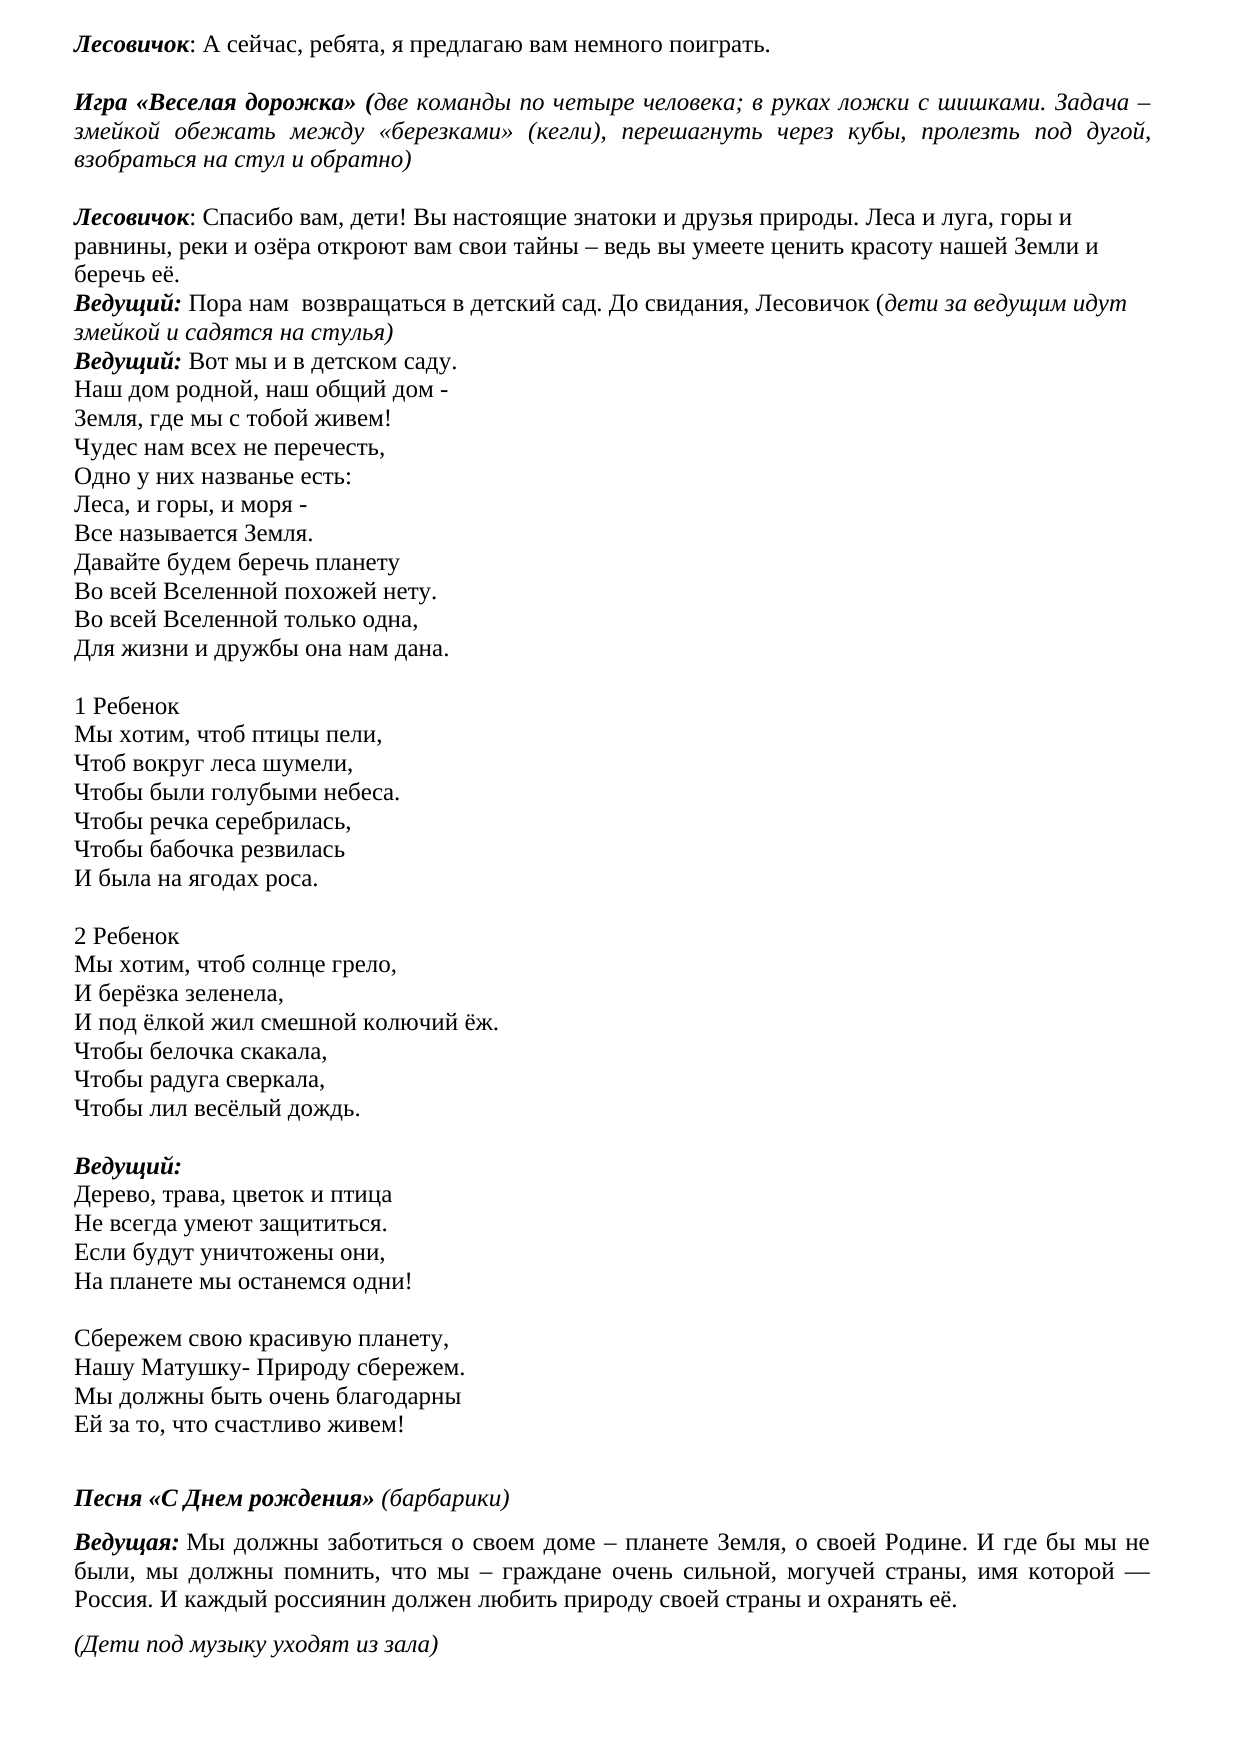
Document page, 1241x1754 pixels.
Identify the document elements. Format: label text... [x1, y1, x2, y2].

text Если будут уничтожены они, [74, 1237, 1152, 1266]
text Нашу Матушку- Природу сбережем. [74, 1352, 1152, 1381]
text Чудес нам всех не перечесть, [74, 432, 1152, 461]
text На планете мы останемся одни! [74, 1266, 1152, 1294]
text 2 Ребенок [74, 921, 1152, 949]
text Сбережем свою красивую планету, [74, 1323, 1152, 1352]
text Чтобы белочка скакала, [74, 1036, 1152, 1064]
text Все называется Земля. [74, 518, 1152, 547]
text (Дети под музыку уходят из зала) [74, 1629, 1152, 1658]
text Земля, где мы с тобой живем! [74, 403, 1152, 432]
text Давайте будем беречь планету [74, 547, 1152, 576]
text Мы должны быть очень благодарны [74, 1381, 1152, 1409]
text Чтоб вокруг леса шумели, [74, 748, 1152, 777]
text И под ёлкой жил смешной колючий ёж. [74, 1007, 1152, 1036]
text Игра «Веселая дорожка» (две команды по четыре человека; в руках ложки с шишками. Задача – змейкой обежать между «березками» (кегли), перешагнуть через кубы, пролезть под дугой, взобраться на стул и обратно) [74, 87, 1152, 173]
text Чтобы бабочка резвилась [74, 834, 1152, 863]
text Мы хотим, чтоб солнце грело, [74, 949, 1152, 978]
text Во всей Вселенной похожей нету. [74, 576, 1152, 604]
text И была на ягодах роса. [74, 863, 1152, 892]
text Наш дом родной, наш общий дом - [74, 374, 1152, 403]
text Для жизни и дружбы она нам дана. [74, 633, 1152, 662]
text Не всегда умеют защититься. [74, 1208, 1152, 1237]
text Чтобы лил весёлый дождь. [74, 1093, 1152, 1122]
text Песня «С Днем рождения» (барбарики) [74, 1483, 1152, 1511]
text Одно у них названье есть: [74, 461, 1152, 489]
text Ведущий: [74, 1151, 1152, 1179]
text 1 Ребенок [74, 691, 1152, 719]
text Лесовичок: А сейчас, ребята, я предлагаю вам немного поиграть. [74, 29, 1152, 58]
text Ведущая: Мы должны заботиться о своем доме – планете Земля, о своей Родине. И где бы мы не были, мы должны помнить, что мы – граждане очень сильной, могучей страны, имя которой — Россия. И каждый россиянин должен любить природу своей страны и охранять её. [74, 1527, 1152, 1613]
text Чтобы радуга сверкала, [74, 1064, 1152, 1093]
text И берёзка зеленела, [74, 978, 1152, 1007]
text Леса, и горы, и моря - [74, 489, 1152, 518]
text Дерево, трава, цветок и птица [74, 1179, 1152, 1208]
text Чтобы речка серебрилась, [74, 806, 1152, 834]
text Чтобы были голубыми небеса. [74, 777, 1152, 806]
text Ведущий: Вот мы и в детском саду. [74, 346, 1152, 374]
text Во всей Вселенной только одна, [74, 604, 1152, 633]
text Мы хотим, чтоб птицы пели, [74, 719, 1152, 748]
text Лесовичок: Спасибо вам, дети! Вы настоящие знатоки и друзья природы. Леса и луга, горы и равнины, реки и озёра откроют вам свои тайны – ведь вы умеете ценить красоту нашей Земли и беречь её. Ведущий: Пора нам возвращаться в детский сад. До свидания, Лесовичок (дети за ведущим идут змейкой и садятся на стулья) [74, 202, 1152, 346]
text Ей за то, что счастливо живем! [74, 1409, 1152, 1438]
